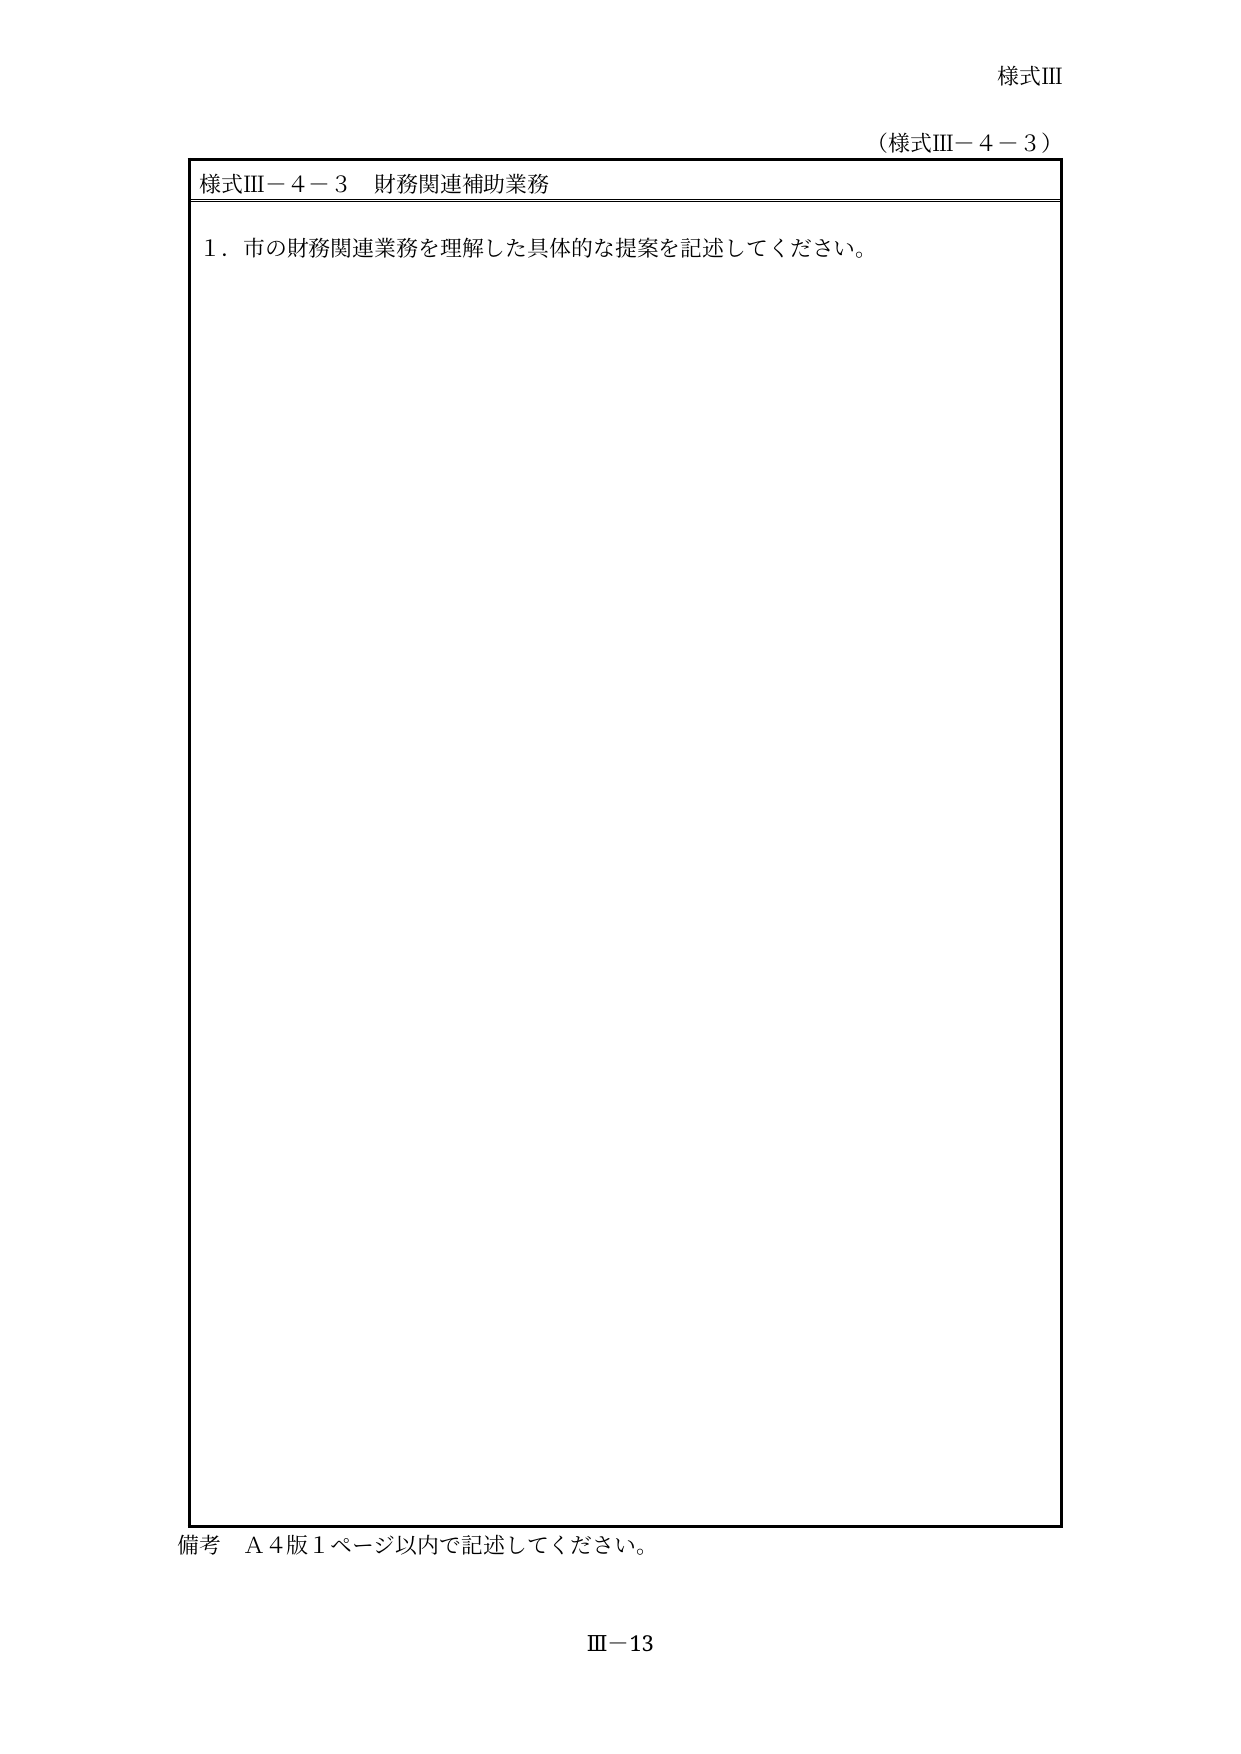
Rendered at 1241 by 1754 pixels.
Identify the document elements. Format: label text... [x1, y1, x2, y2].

table_cell １．市の財務関連業務を理解した具体的な提案を記述してください。 [191, 202, 1060, 1525]
text 備考 Ａ４版１ページ以内で記述してください。 [177, 1528, 1063, 1559]
table_header 様式Ⅲ－４－３ 財務関連補助業務 [191, 161, 1060, 198]
text （様式Ⅲ－４－３） [177, 120, 1063, 158]
